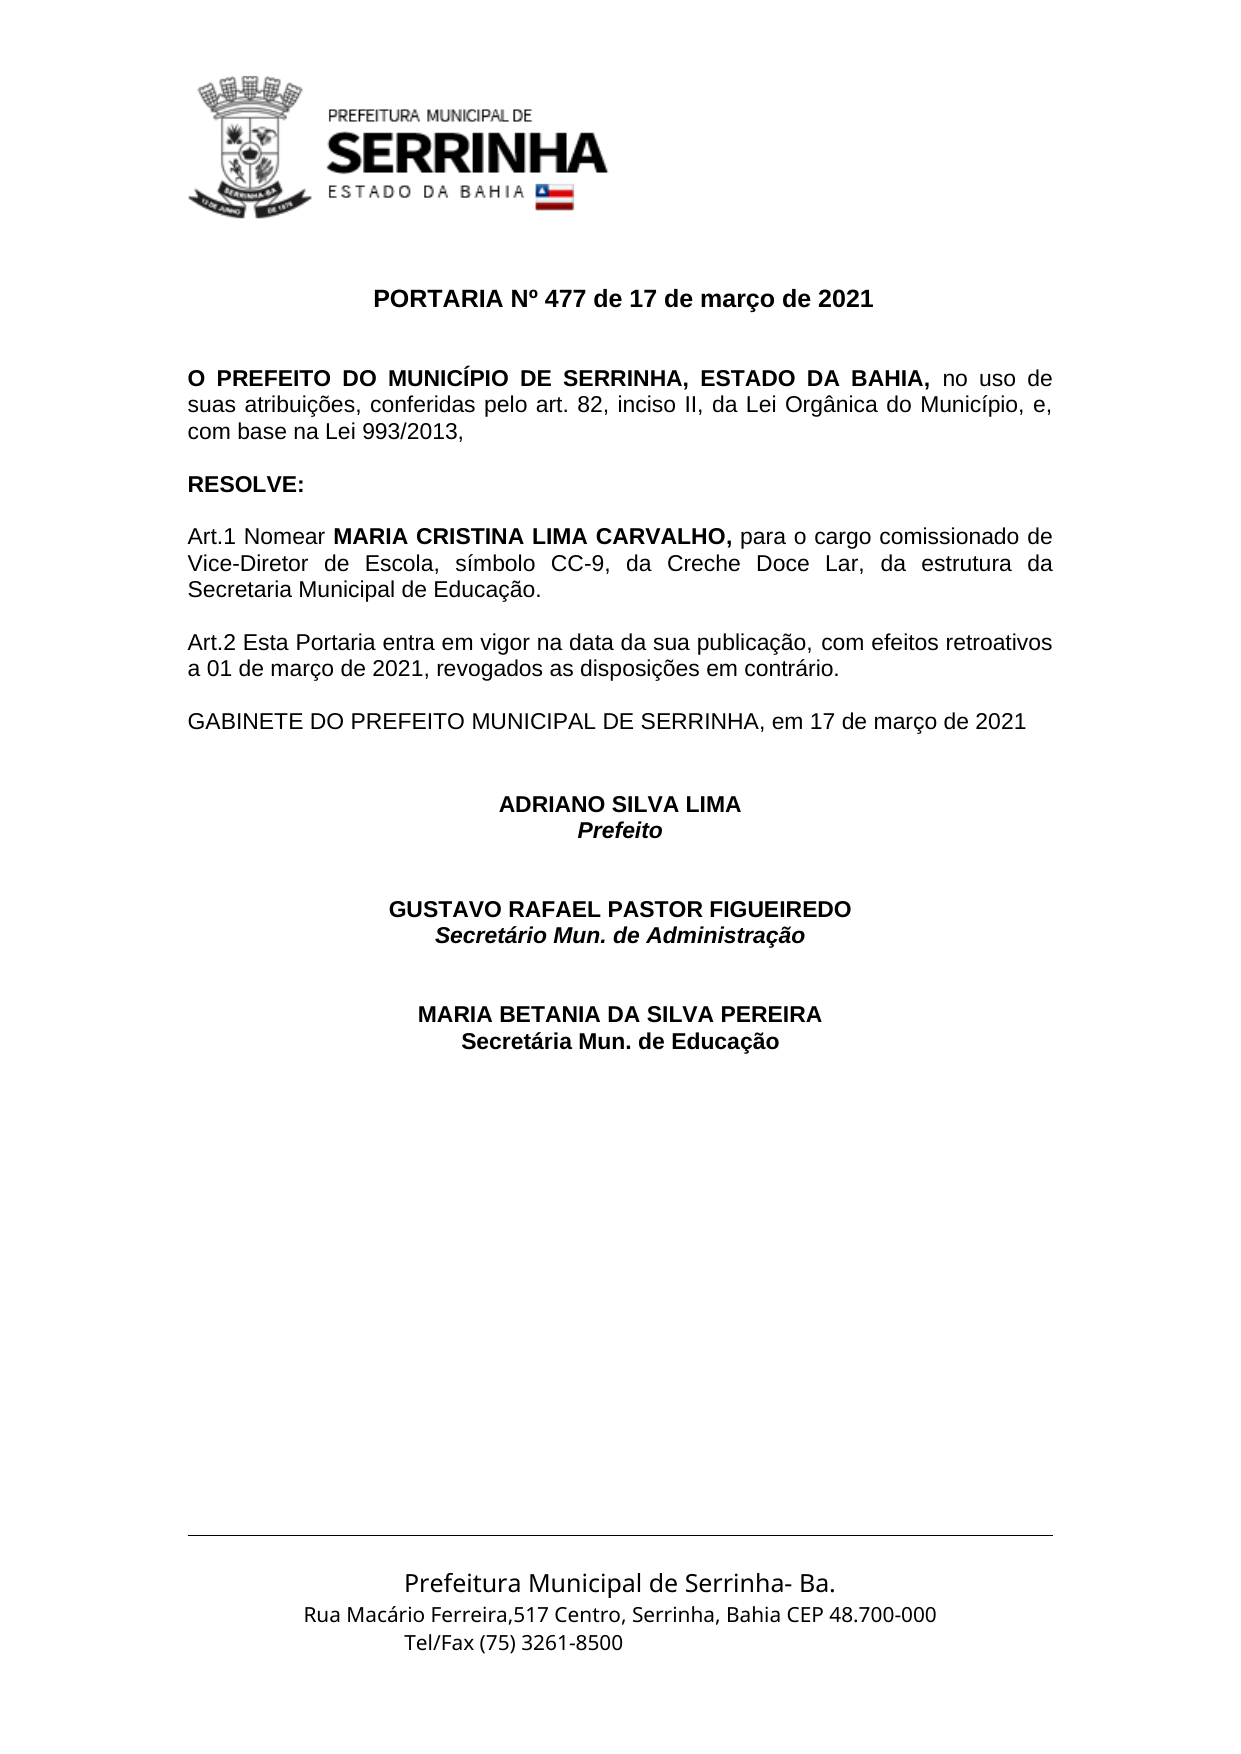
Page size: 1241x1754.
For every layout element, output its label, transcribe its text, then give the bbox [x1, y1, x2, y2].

text Secretária Mun. de Educação [187, 1028, 1053, 1054]
text RESOLVE: [187, 471, 1053, 497]
text Prefeito [187, 817, 1053, 843]
text Secretário Mun. de Administração [187, 922, 1053, 949]
text Art.1 Nomear MARIA CRISTINA LIMA CARVALHO, para o cargo comissionado de Vice-Diretor de Escola, símbolo CC-9, da Creche Doce Lar, da estrutura da Secretaria Municipal de Educação. [187, 523, 1053, 602]
text Art.2 Esta Portaria entra em vigor na data da sua publicação, com efeitos retroativos a 01 de março de 2021, revogados as disposições em contrário. [187, 629, 1053, 681]
text GUSTAVO RAFAEL PASTOR FIGUEIREDO [187, 896, 1053, 922]
text GABINETE DO PREFEITO MUNICIPAL DE SERRINHA, em 17 de março de 2021 [187, 708, 1053, 734]
text ADRIANO SILVA LIMA [187, 791, 1053, 817]
text PORTARIA Nº 477 de 17 de março de 2021 [187, 284, 1053, 312]
picture [187, 73, 609, 222]
text MARIA BETANIA DA SILVA PEREIRA [187, 1001, 1053, 1028]
text O PREFEITO DO MUNICÍPIO DE SERRINHA, ESTADO DA BAHIA, no uso de suas atribuições, conferidas pelo art. 82, inciso II, da Lei Orgânica do Município, e, com base na Lei 993/2013, [187, 365, 1053, 444]
